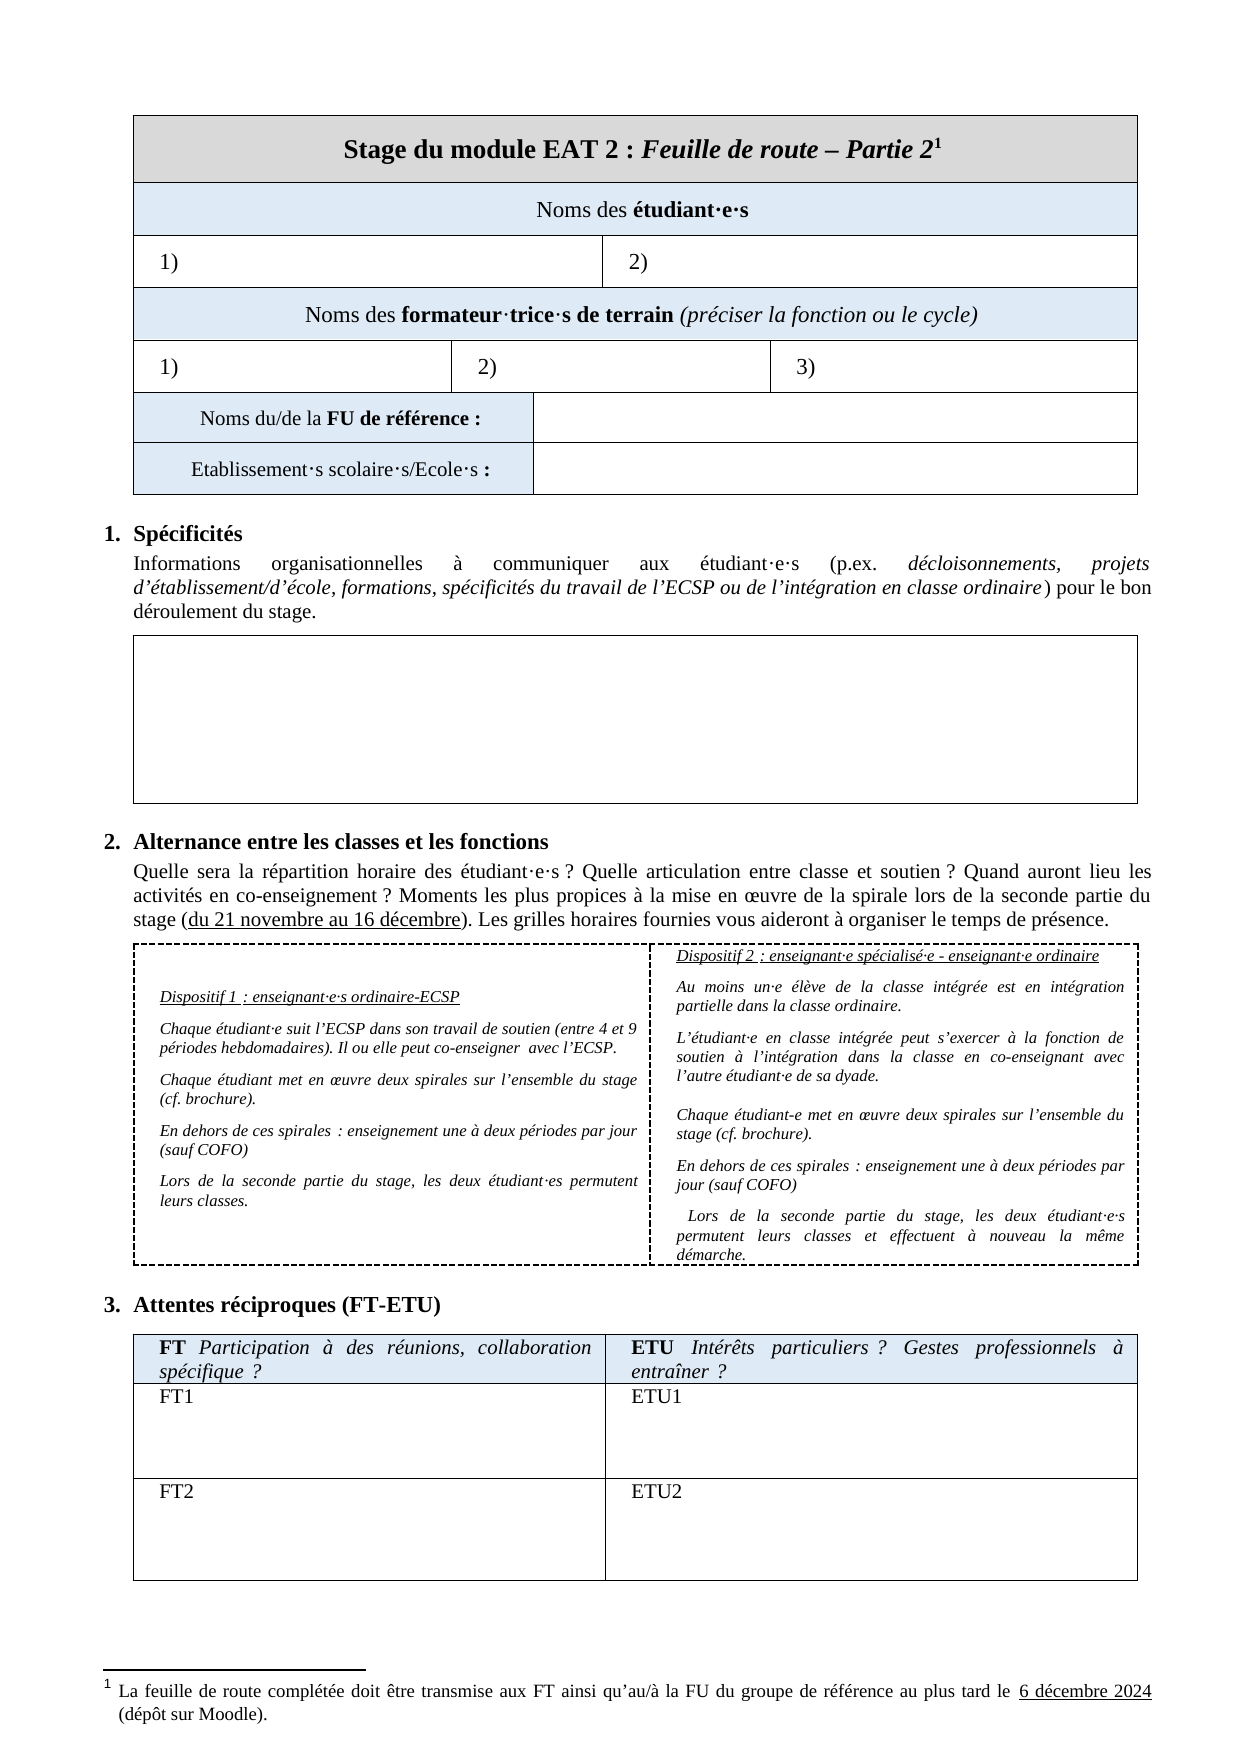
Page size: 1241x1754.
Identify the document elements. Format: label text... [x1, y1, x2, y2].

table_cell 1) [134, 341, 451, 392]
table_header Dispositif 1 : enseignant·e·s ordinaire-ECSP Chaque étudiant·e suit l’ECSP dans son travail de soutien (entre 4 et 9 périodes hebdomadaires). Il ou elle peut co-enseigner avec l’ECSP. Chaque étudiant met en œuvre deux spirales sur l’ensemble du stage (cf. brochure). En dehors de ces spirales : enseignement une à deux périodes par jour (sauf COFO) Lors de la seconde partie du stage, les deux étudiant·es permutent leurs classes. [134, 943, 650, 1264]
table_cell ETU1 [606, 1384, 1137, 1478]
table_cell 2) [452, 341, 770, 392]
table_cell Noms du/de la FU de référence : [134, 393, 533, 442]
table_header FT Participation à des réunions, collaboration spécifique ? [134, 1335, 605, 1383]
text Informations organisationnelles à communiquer aux étudiant·e·s (p.ex. décloisonnements, projets d’établissement/d’école, formations, spécificités du travail de l’ECSP ou de l’intégration en classe ordinaire) pour le bon déroulement du stage. [133, 551, 1152, 623]
table_cell Etablissement·s scolaire·s/Ecole·s : [134, 443, 533, 494]
table_cell Noms des étudiant·e·s [134, 183, 1137, 235]
table_header Dispositif 2 : enseignant·e spécialisé·e - enseignant·e ordinaire Au moins un·e élève de la classe intégrée est en intégration partielle dans la classe ordinaire. L’étudiant·e en classe intégrée peut s’exercer à la fonction de soutien à l’intégration dans la classe en co-enseignant avec l’autre étudiant·e de sa dyade. Chaque étudiant-e met en œuvre deux spirales sur l’ensemble du stage (cf. brochure). En dehors de ces spirales : enseignement une à deux périodes par jour (sauf COFO) Lors de la seconde partie du stage, les deux étudiant·e·s permutent leurs classes et effectuent à nouveau la même démarche. [650, 943, 1138, 1264]
table_cell 2) [603, 236, 1137, 287]
list Attentes réciproques (FT-ETU) [103, 1291, 1152, 1317]
list Spécificités [103, 520, 1152, 547]
list Alternance entre les classes et les fonctions [103, 828, 1152, 855]
table_cell [534, 443, 1137, 494]
table_cell ETU2 [606, 1479, 1137, 1580]
table_cell FT2 [134, 1479, 605, 1580]
table_header ETU Intérêts particuliers ? Gestes professionnels à entraîner ? [606, 1335, 1137, 1383]
table_header Stage du module EAT 2 : Feuille de route – Partie 2 [134, 116, 1137, 182]
table_cell FT1 [134, 1384, 605, 1478]
text Quelle sera la répartition horaire des étudiant·e·s ? Quelle articulation entre classe et soutien ? Quand auront lieu les activités en co-enseignement ? Moments les plus propices à la mise en œuvre de la spirale lors de la seconde partie du stage (du 21 novembre au 16 décembre). Les grilles horaires fournies vous aideront à organiser le temps de présence. [133, 859, 1152, 931]
table_cell 3) [771, 341, 1137, 392]
table_cell 1) [134, 236, 602, 287]
table_header [134, 636, 1137, 802]
table_cell Noms des formateur·trice·s de terrain (préciser la fonction ou le cycle) [134, 288, 1137, 339]
table_cell [534, 393, 1137, 442]
